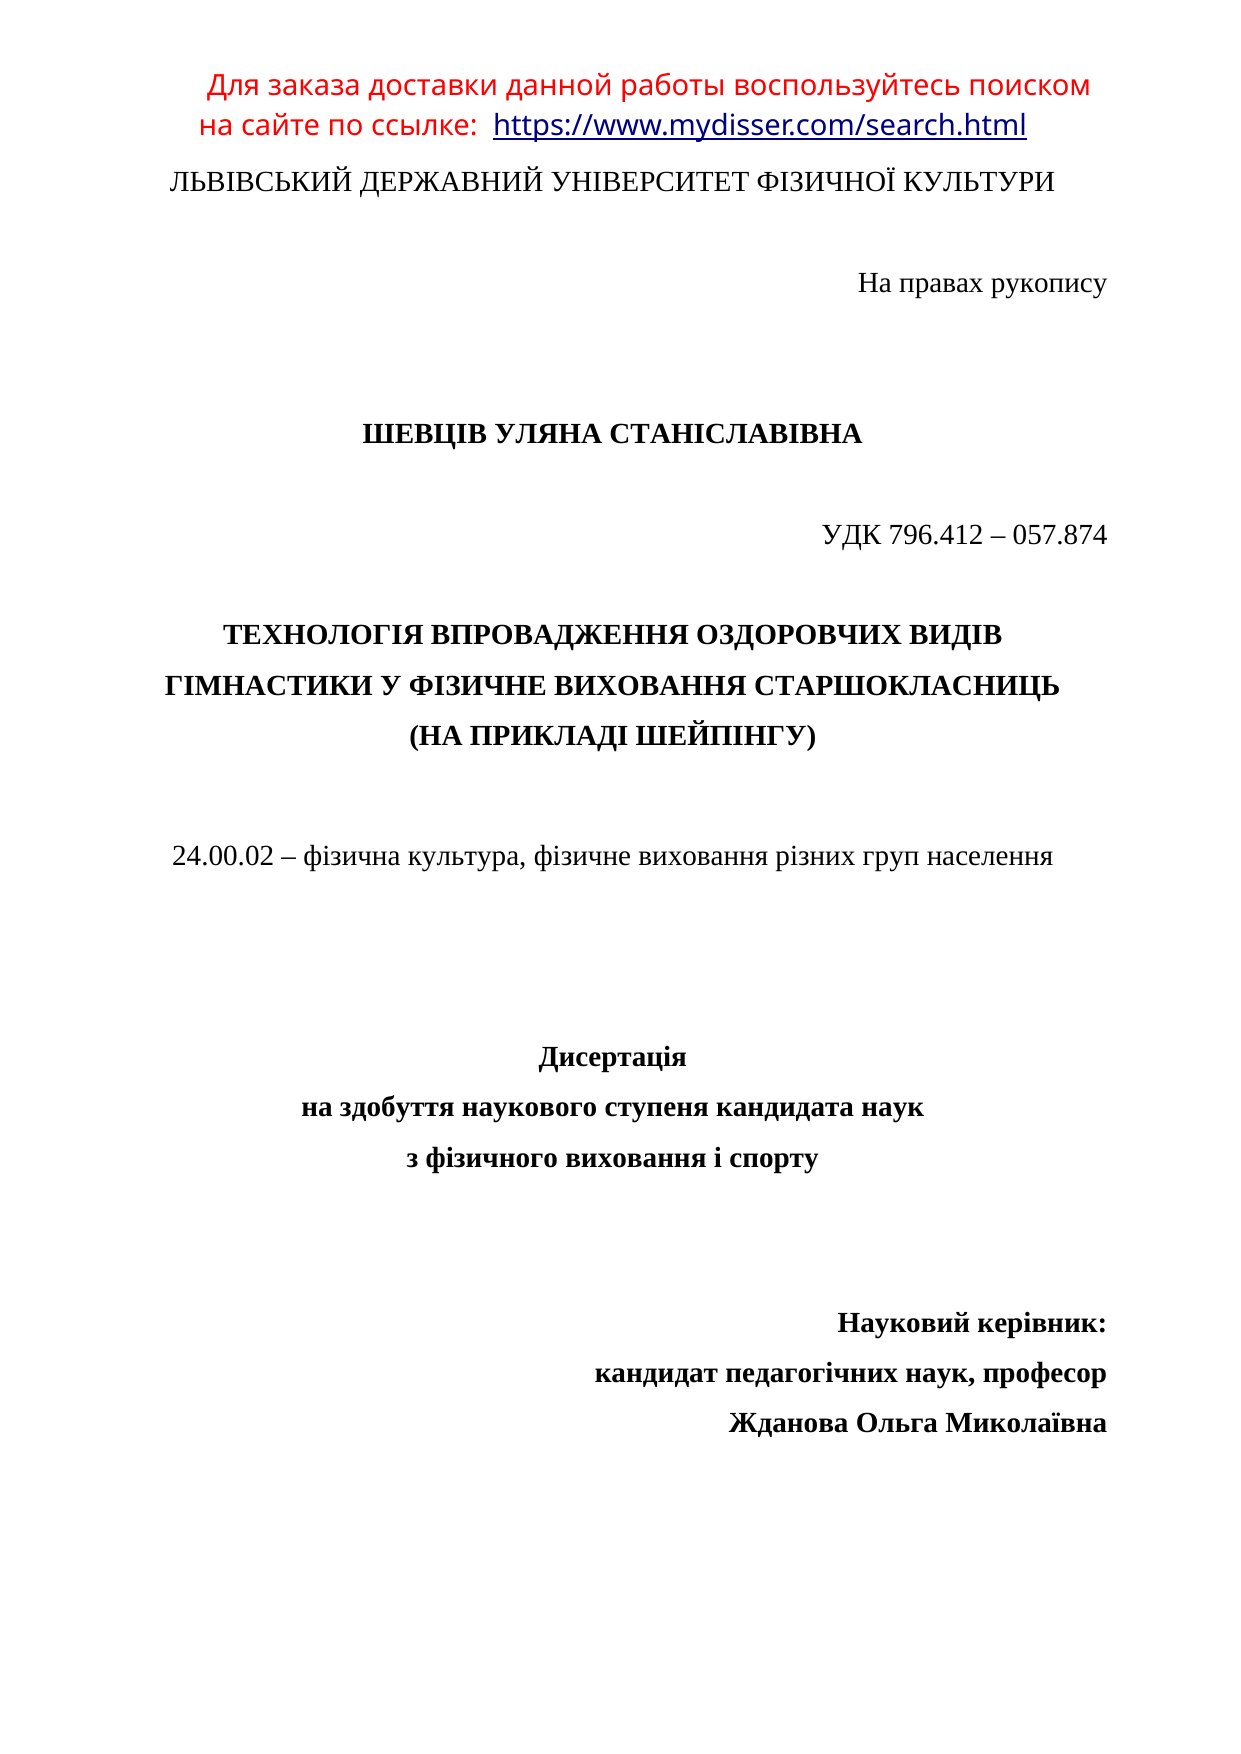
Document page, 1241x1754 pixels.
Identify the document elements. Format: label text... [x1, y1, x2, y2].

text на здобуття наукового ступеня кандидата наук [118, 1089, 1107, 1123]
text 24.00.02 – фізична культура, фізичне виховання різних груп населення [118, 838, 1107, 871]
text ШЕВЦІВ УЛЯНА СТАНІСЛАВІВНА [118, 416, 1107, 450]
text ЛЬВІВСЬКИЙ ДЕРЖАВНИЙ УНІВЕРСИТЕТ ФІЗИЧНОЇ КУЛЬТУРИ [118, 164, 1107, 198]
text (НА ПРИКЛАДІ ШЕЙПІНГУ) [118, 718, 1107, 752]
text з фізичного виховання і спорту [118, 1140, 1107, 1173]
text кандидат педагогічних наук, професор [118, 1355, 1107, 1389]
text ТЕХНОЛОГІЯ ВПРОВАДЖЕННЯ ОЗДОРОВЧИХ ВИДІВ ГІМНАСТИКИ У ФІЗИЧНЕ ВИХОВАННЯ СТАРШОКЛАСНИЦЬ [118, 617, 1107, 701]
text На правах рукопису [118, 265, 1107, 299]
text Дисертація [118, 1039, 1107, 1073]
text Науковий керівник: [118, 1305, 1107, 1338]
text УДК 796.412 – 057.874 [118, 517, 1107, 550]
text Жданова Ольга Миколаївна [634, 1406, 1107, 1439]
